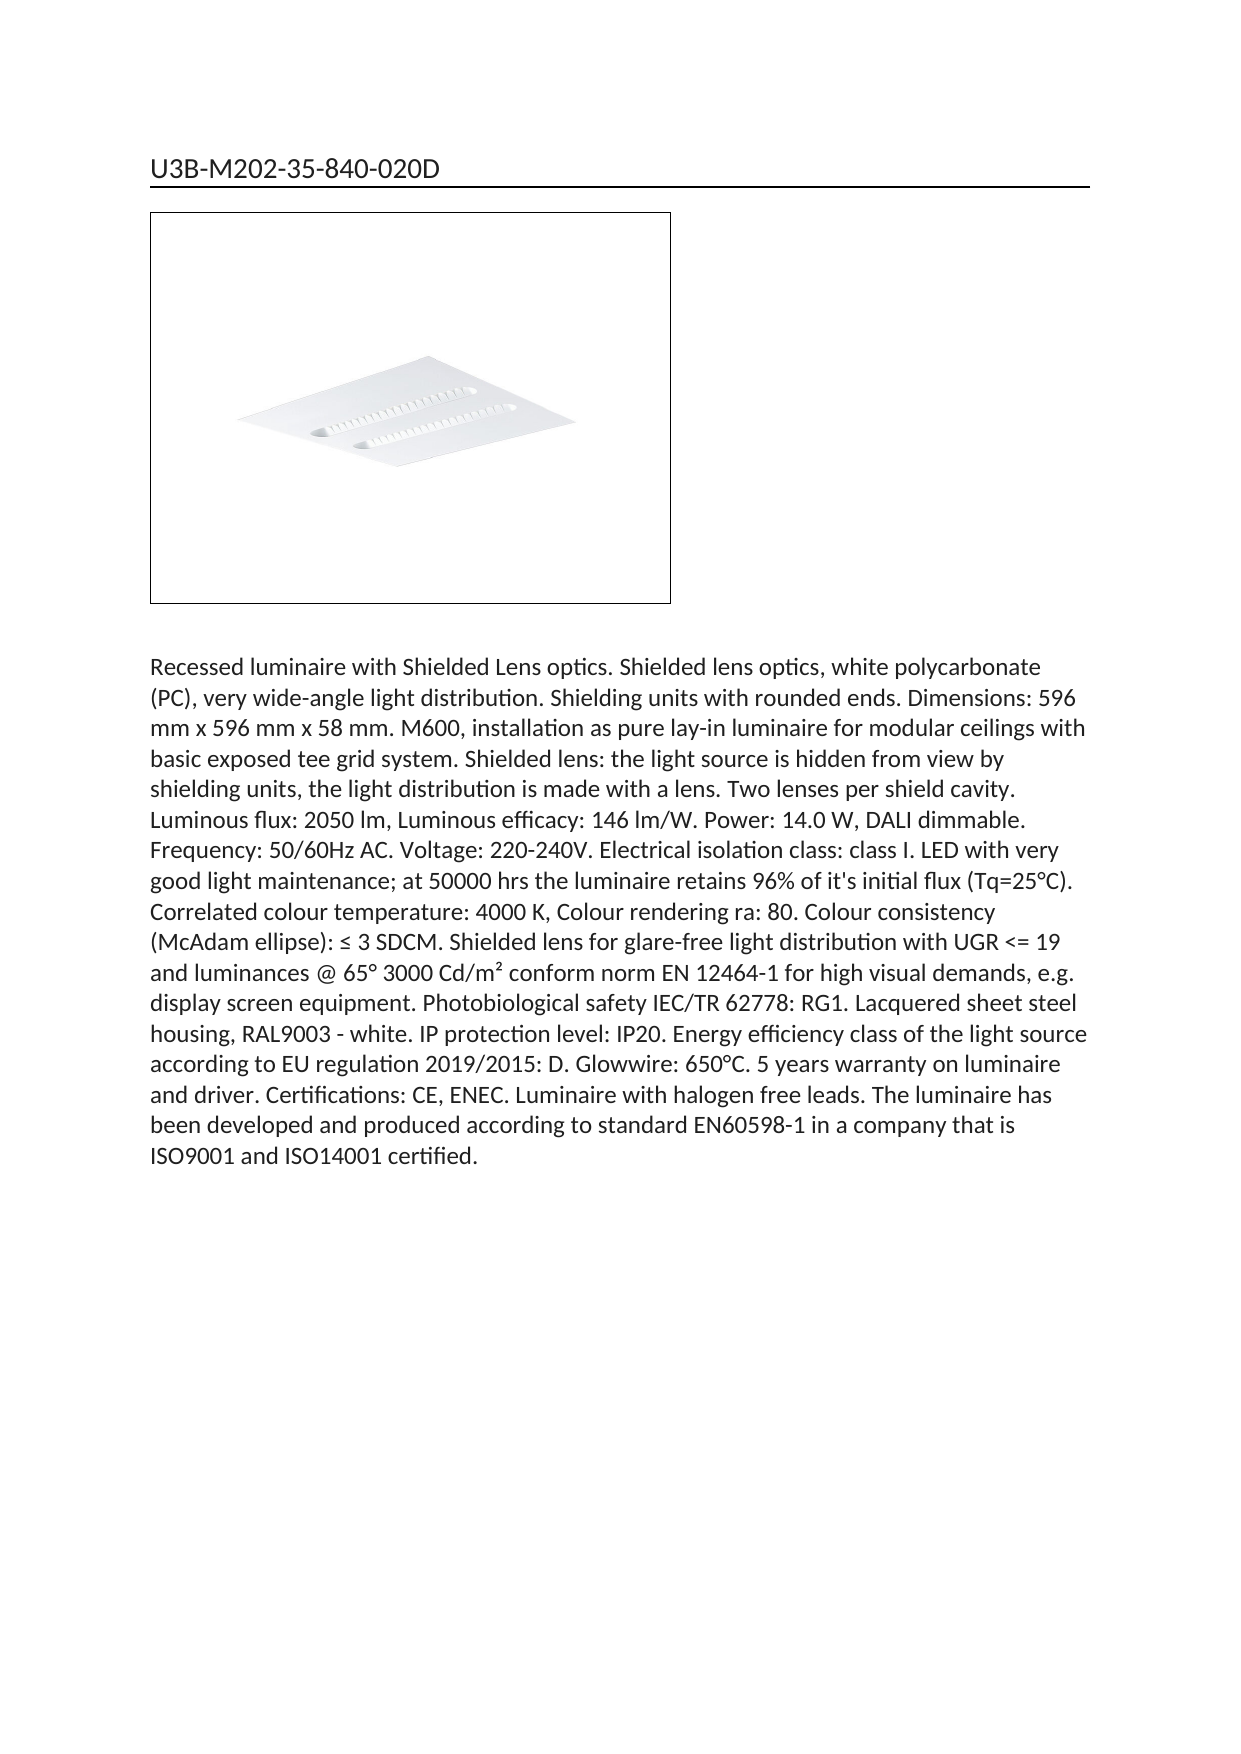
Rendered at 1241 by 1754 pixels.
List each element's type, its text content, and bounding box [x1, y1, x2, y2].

text U3B-M202-35-840-020D [150, 150, 1090, 186]
text Recessed luminaire with Shielded Lens optics. Shielded lens optics, white polycarbonate (PC), very wide-angle light distribution. Shielding units with rounded ends. Dimensions: 596 mm x 596 mm x 58 mm. M600, installation as pure lay-in luminaire for modular ceilings with basic exposed tee grid system. Shielded lens: the light source is hidden from view by shielding units, the light distribution is made with a lens. Two lenses per shield cavity. Luminous flux: 2050 lm, Luminous efficacy: 146 lm/W. Power: 14.0 W, DALI dimmable. Frequency: 50/60Hz AC. Voltage: 220-240V. Electrical isolation class: class I. LED with very good light maintenance; at 50000 hrs the luminaire retains 96% of it's initial flux (Tq=25°C). Correlated colour temperature: 4000 K, Colour rendering ra: 80. Colour consistency (McAdam ellipse): ≤ 3 SDCM. Shielded lens for glare-free light distribution with UGR <= 19 and luminances @ 65° 3000 Cd/m² conform norm EN 12464-1 for high visual demands, e.g. display screen equipment. Photobiological safety IEC/TR 62778: RG1. Lacquered sheet steel housing, RAL9003 - white. IP protection level: IP20. Energy efficiency class of the light source according to EU regulation 2019/2015: D. Glowwire: 650°C. 5 years warranty on luminaire and driver. Certifications: CE, ENEC. Luminaire with halogen free leads. The luminaire has been developed and produced according to standard EN60598-1 in a company that is ISO9001 and ISO14001 certified. [150, 652, 1090, 1170]
picture [151, 213, 670, 603]
